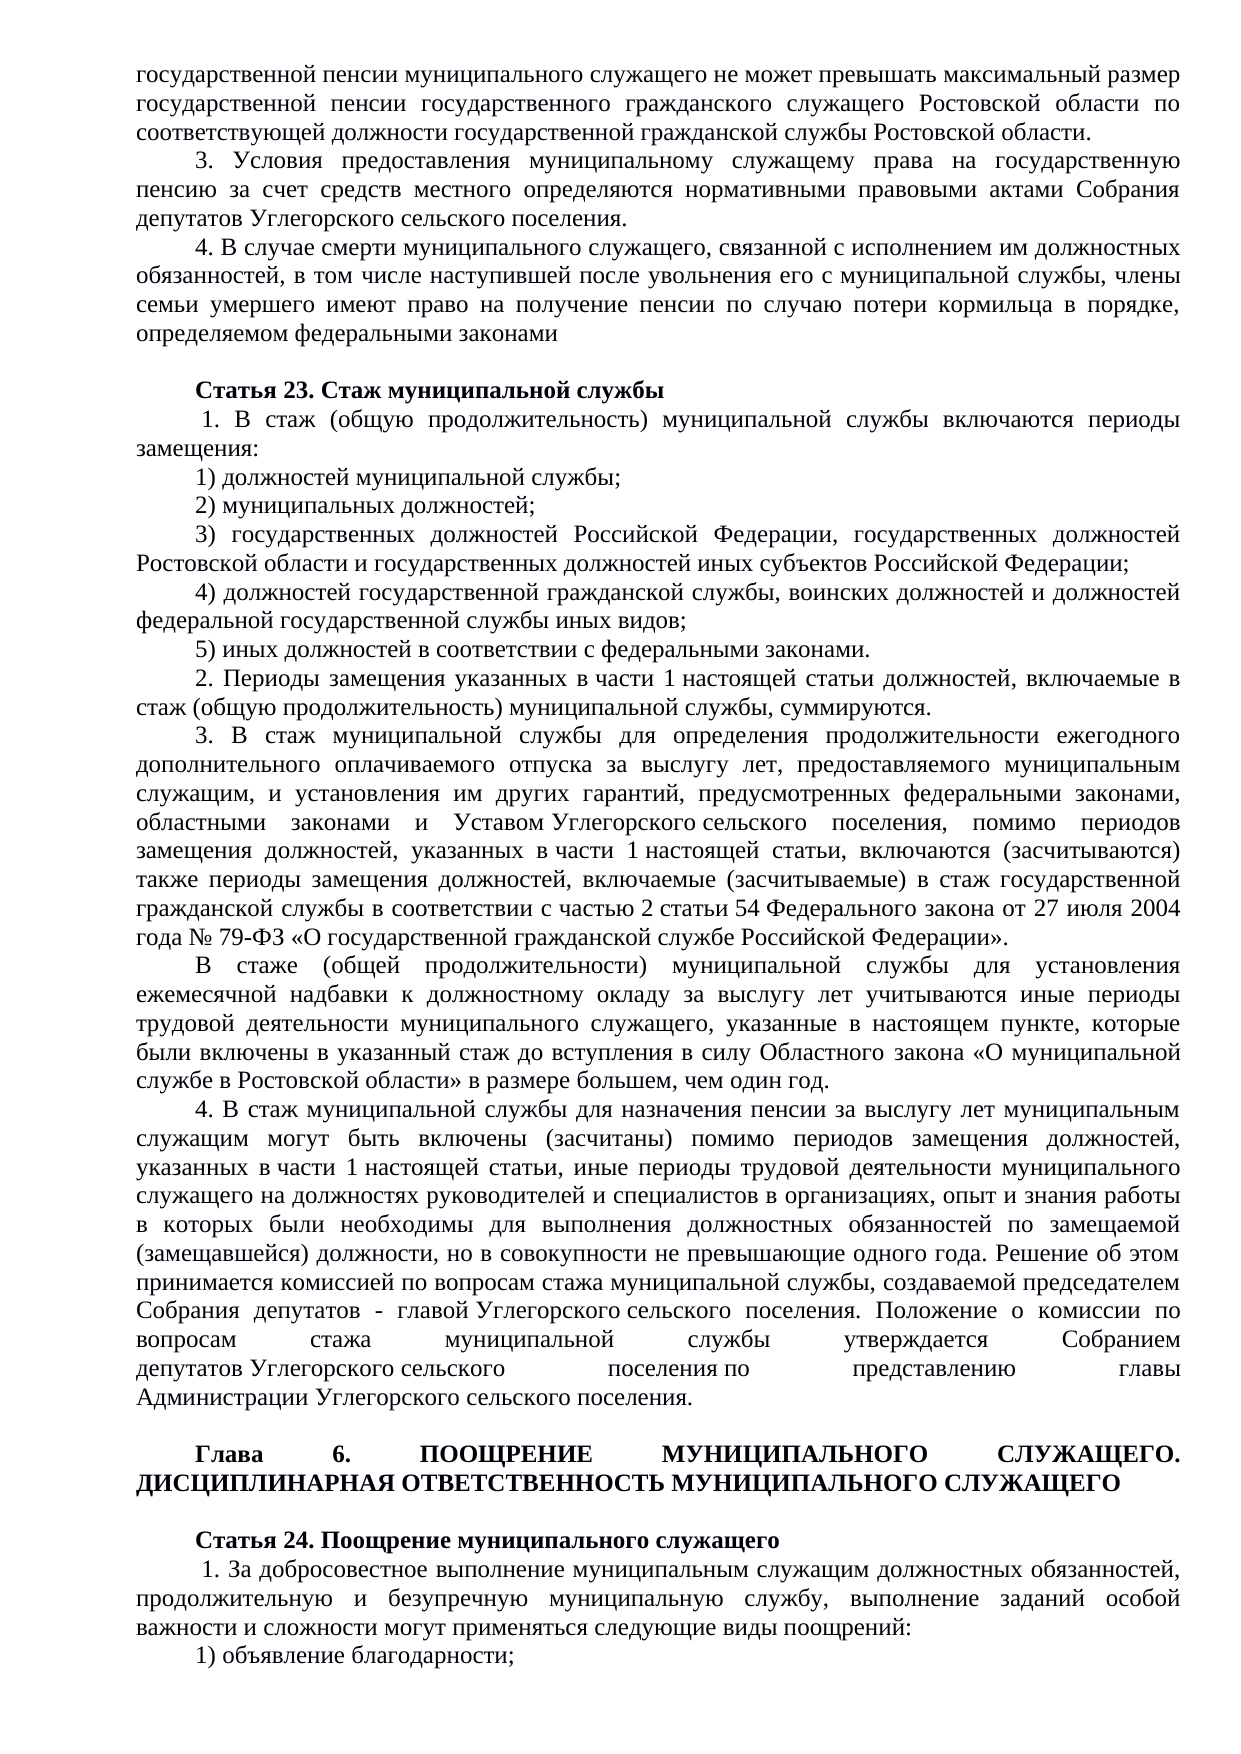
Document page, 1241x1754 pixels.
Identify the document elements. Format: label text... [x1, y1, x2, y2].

text Глава 6. ПООЩРЕНИЕ МУНИЦИПАЛЬНОГО СЛУЖАЩЕГО. ДИСЦИПЛИНАРНАЯ ОТВЕТСТВЕННОСТЬ МУНИЦИПАЛЬНОГО СЛУЖАЩЕГО [136, 1439, 1181, 1497]
text 3) государственных должностей Российской Федерации, государственных должностей Ростовской области и государственных должностей иных субъектов Российской Федерации; [136, 519, 1181, 577]
text 3. В стаж муниципальной службы для определения продолжительности ежегодного дополнительного оплачиваемого отпуска за выслугу лет, предоставляемого муниципальным служащим, и установления им других гарантий, предусмотренных федеральными законами, областными законами и Уставом Углегорского сельского поселения, помимо периодов замещения должностей, указанных в части 1 настоящей статьи, включаются (засчитываются) также периоды замещения должностей, включаемые (засчитываемые) в стаж государственной гражданской службы в соответствии с частью 2 статьи 54 Федерального закона от 27 июля 2004 года № 79-ФЗ «О государственной гражданской службе Российской Федерации». [136, 720, 1181, 950]
text 1. В стаж (общую продолжительность) муниципальной службы включаются периоды замещения: [136, 404, 1181, 462]
text 4) должностей государственной гражданской службы, воинских должностей и должностей федеральной государственной службы иных видов; [136, 577, 1181, 634]
text В стаже (общей продолжительности) муниципальной службы для установления ежемесячной надбавки к должностному окладу за выслугу лет учитываются иные периоды трудовой деятельности муниципального служащего, указанные в настоящем пункте, которые были включены в указанный стаж до вступления в силу Областного закона «О муниципальной службе в Ростовской области» в размере большем, чем один год. [136, 950, 1181, 1094]
text 3. Условия предоставления муниципальному служащему права на государственную пенсию за счет средств местного определяются нормативными правовыми актами Собрания депутатов Углегорского сельского поселения. [136, 145, 1181, 232]
text Статья 24. Поощрение муниципального служащего [136, 1525, 1181, 1554]
text 4. В стаж муниципальной службы для назначения пенсии за выслугу лет муниципальным служащим могут быть включены (засчитаны) помимо периодов замещения должностей, указанных в части 1 настоящей статьи, иные периоды трудовой деятельности муниципального служащего на должностях руководителей и специалистов в организациях, опыт и знания работы в которых были необходимы для выполнения должностных обязанностей по замещаемой (замещавшейся) должности, но в совокупности не превышающие одного года. Решение об этом принимается комиссией по вопросам стажа муниципальной службы, создаваемой председателем Собрания депутатов - главой Углегорского сельского поселения. Положение о комиссии по вопросам стажа муниципальной службы утверждается Собранием депутатов Углегорского сельского поселения по представлению главы Администрации Углегорского сельского поселения. [136, 1094, 1181, 1410]
text Статья 23. Стаж муниципальной службы [136, 375, 1181, 404]
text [136, 59, 1181, 145]
text 4. В случае смерти муниципального служащего, связанной с исполнением им должностных обязанностей, в том числе наступившей после увольнения его с муниципальной службы, члены семьи умершего имеют право на получение пенсии по случаю потери кормильца в порядке, определяемом федеральными законами [136, 232, 1181, 347]
text 1) должностей муниципальной службы; [136, 462, 1181, 490]
text 2) муниципальных должностей; [136, 490, 1181, 519]
text 5) иных должностей в соответствии с федеральными законами. [136, 634, 1181, 663]
text 1. За добросовестное выполнение муниципальным служащим должностных обязанностей, продолжительную и безупречную муниципальную службу, выполнение заданий особой важности и сложности могут применяться следующие виды поощрений: [136, 1554, 1181, 1640]
text 2. Периоды замещения указанных в части 1 настоящей статьи должностей, включаемые в стаж (общую продолжительность) муниципальной службы, суммируются. [136, 663, 1181, 720]
text 1) объявление благодарности; [136, 1640, 1181, 1669]
